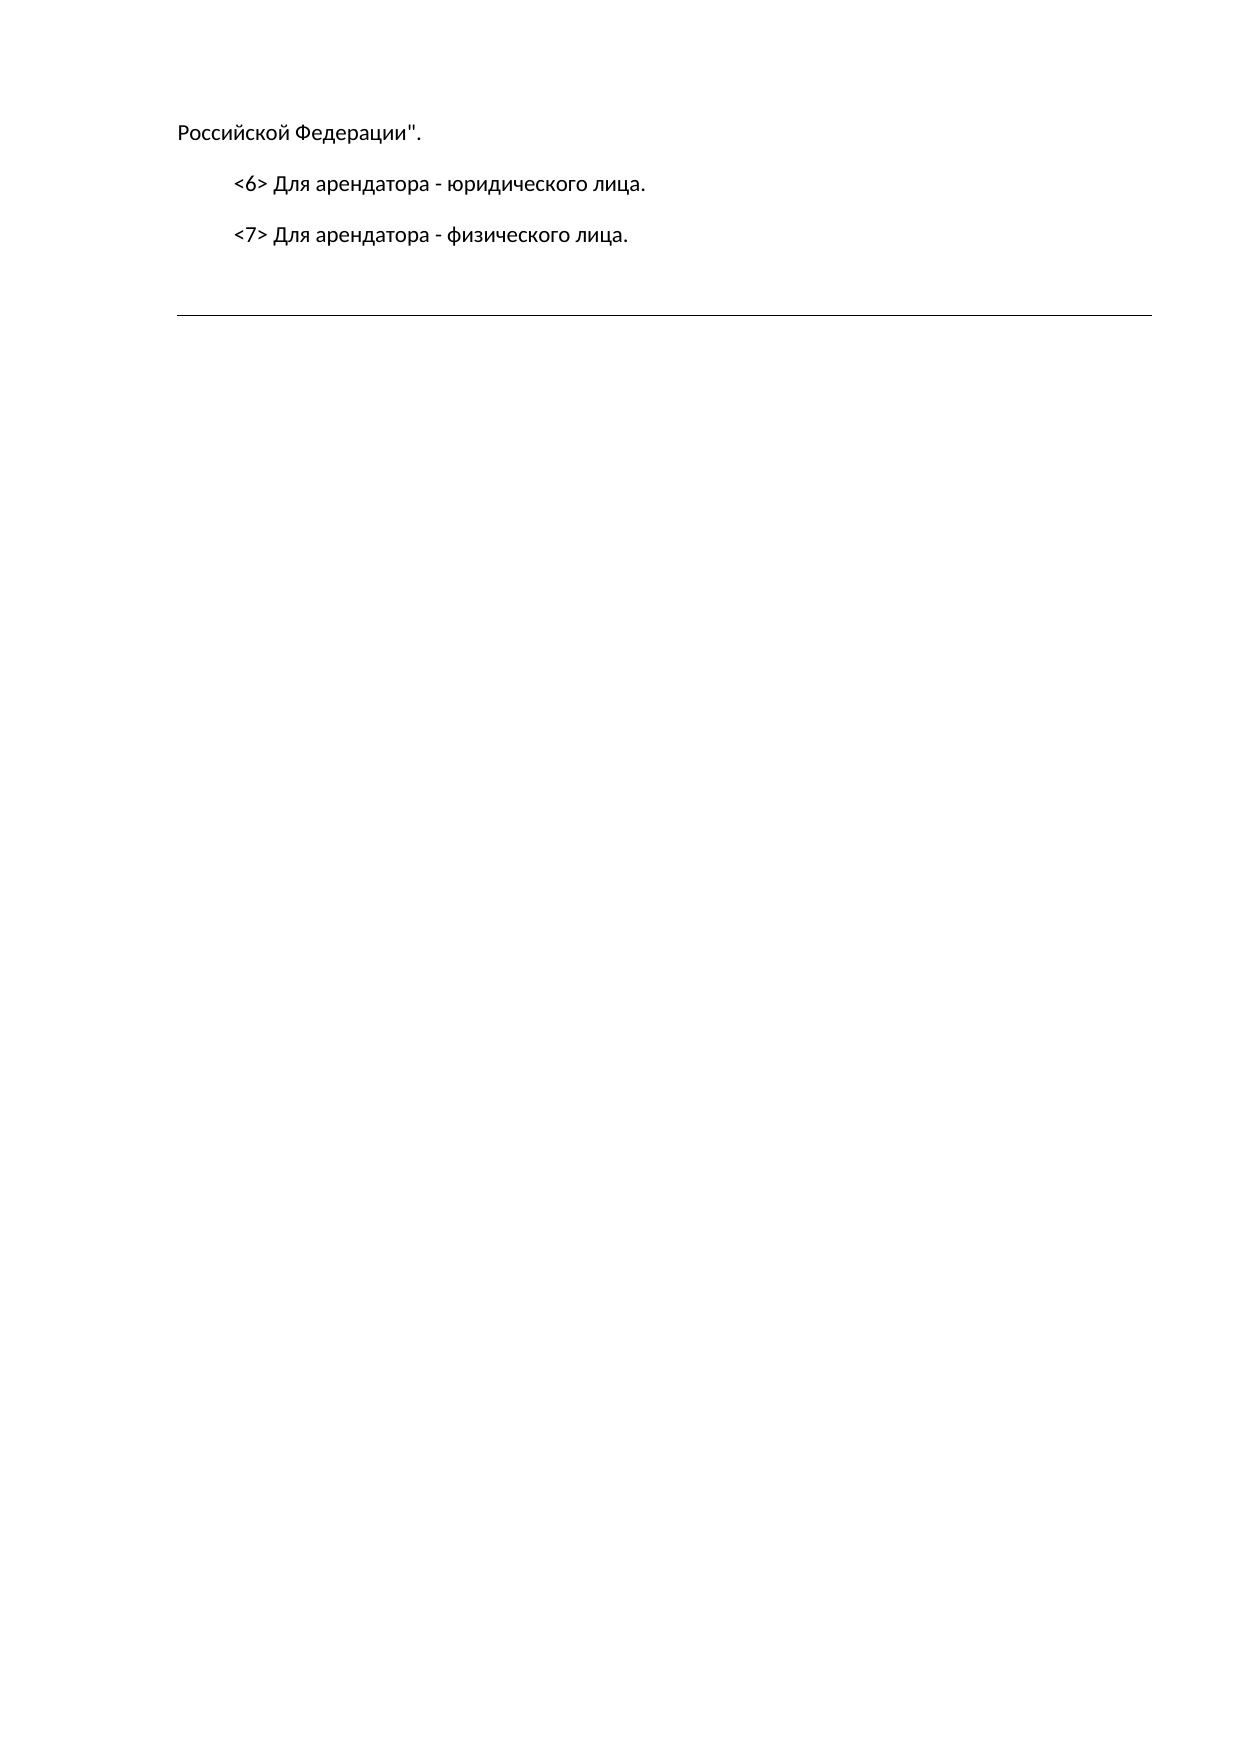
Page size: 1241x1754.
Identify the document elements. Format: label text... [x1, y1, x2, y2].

text <7> Для арендатора - физического лица. [177, 220, 1152, 248]
text <6> Для арендатора - юридического лица. [177, 169, 1152, 197]
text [177, 118, 1152, 146]
